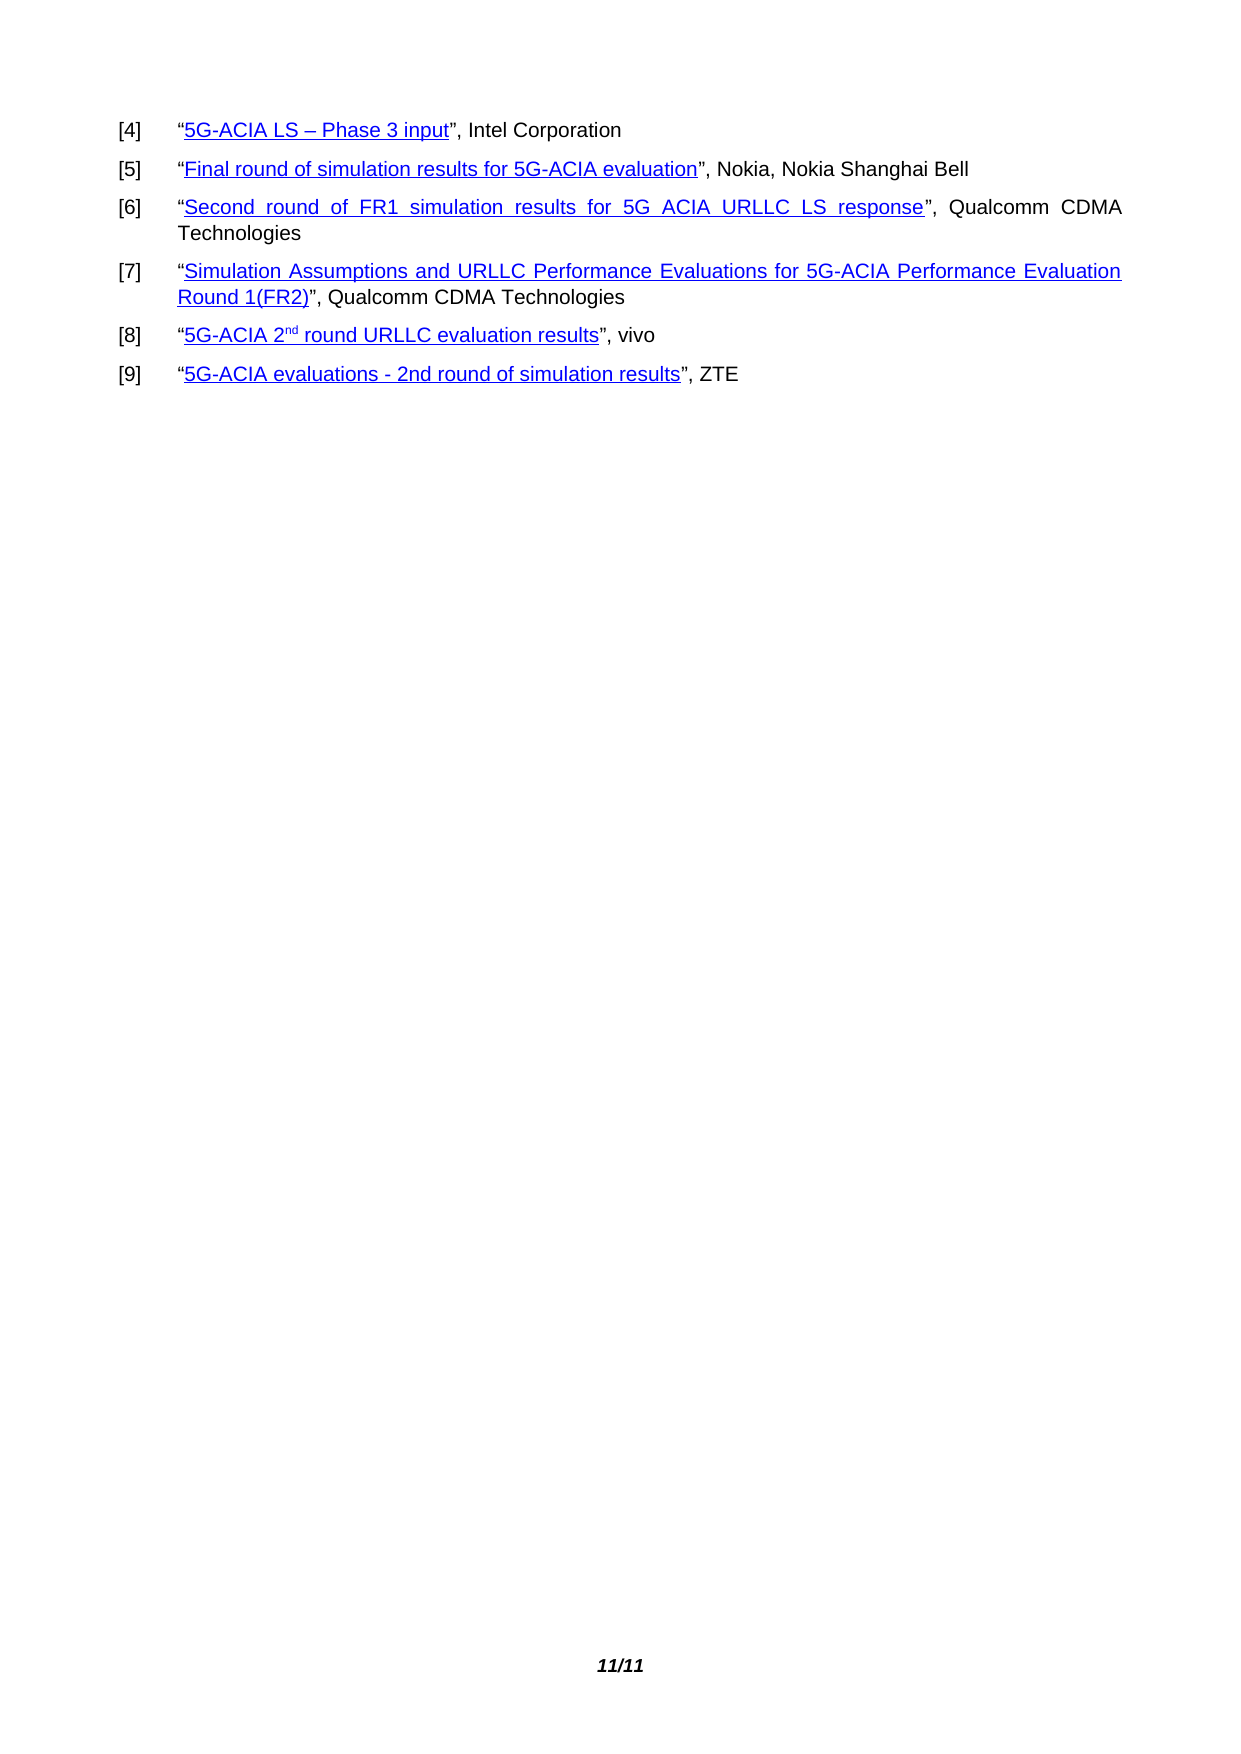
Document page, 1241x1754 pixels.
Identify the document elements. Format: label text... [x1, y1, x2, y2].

text “5G-ACIA evaluations - 2nd round of simulation results”, ZTE [118, 361, 1122, 385]
text “5G-ACIA LS – Phase 3 input”, Intel Corporation [118, 118, 1122, 142]
text “Final round of simulation results for 5G-ACIA evaluation”, Nokia, Nokia Shanghai Bell [118, 156, 1122, 180]
text “Second round of FR1 simulation results for 5G ACIA URLLC LS response”, Qualcomm CDMA Technologies [118, 195, 1122, 244]
text “Simulation Assumptions and URLLC Performance Evaluations for 5G-ACIA Performance Evaluation Round 1(FR2)”, Qualcomm CDMA Technologies [118, 259, 1122, 309]
text “5G-ACIA 2nd round URLLC evaluation results”, vivo [118, 323, 1122, 347]
